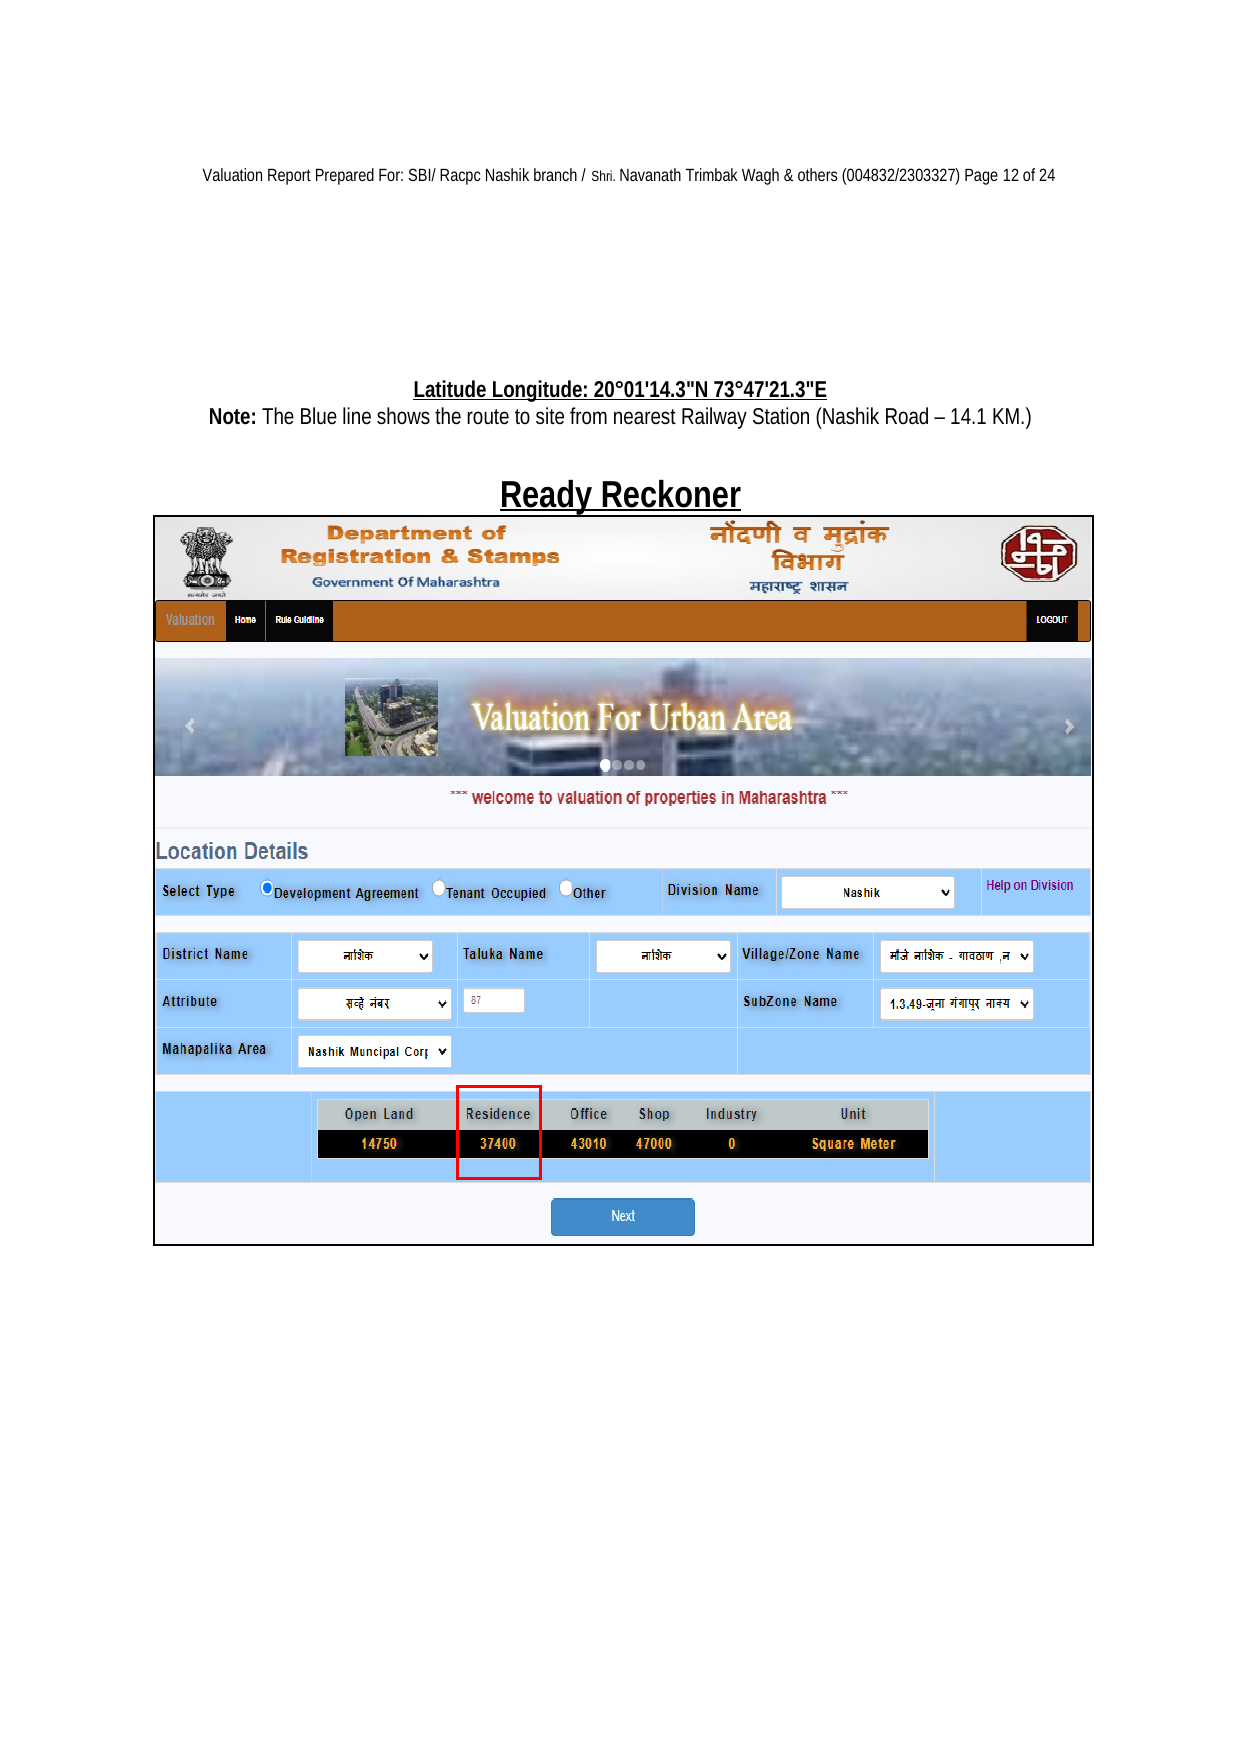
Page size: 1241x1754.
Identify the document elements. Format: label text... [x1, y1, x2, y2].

text Latitude Longitude: 20°01'14.3"N 73°47'21.3"E [150, 376, 1090, 403]
text Note: The Blue line shows the route to site from nearest Railway Station (Nashik Road – 14.1 KM.) [150, 403, 1090, 429]
picture [155, 517, 1092, 1244]
text Ready Reckoner [150, 472, 1090, 515]
